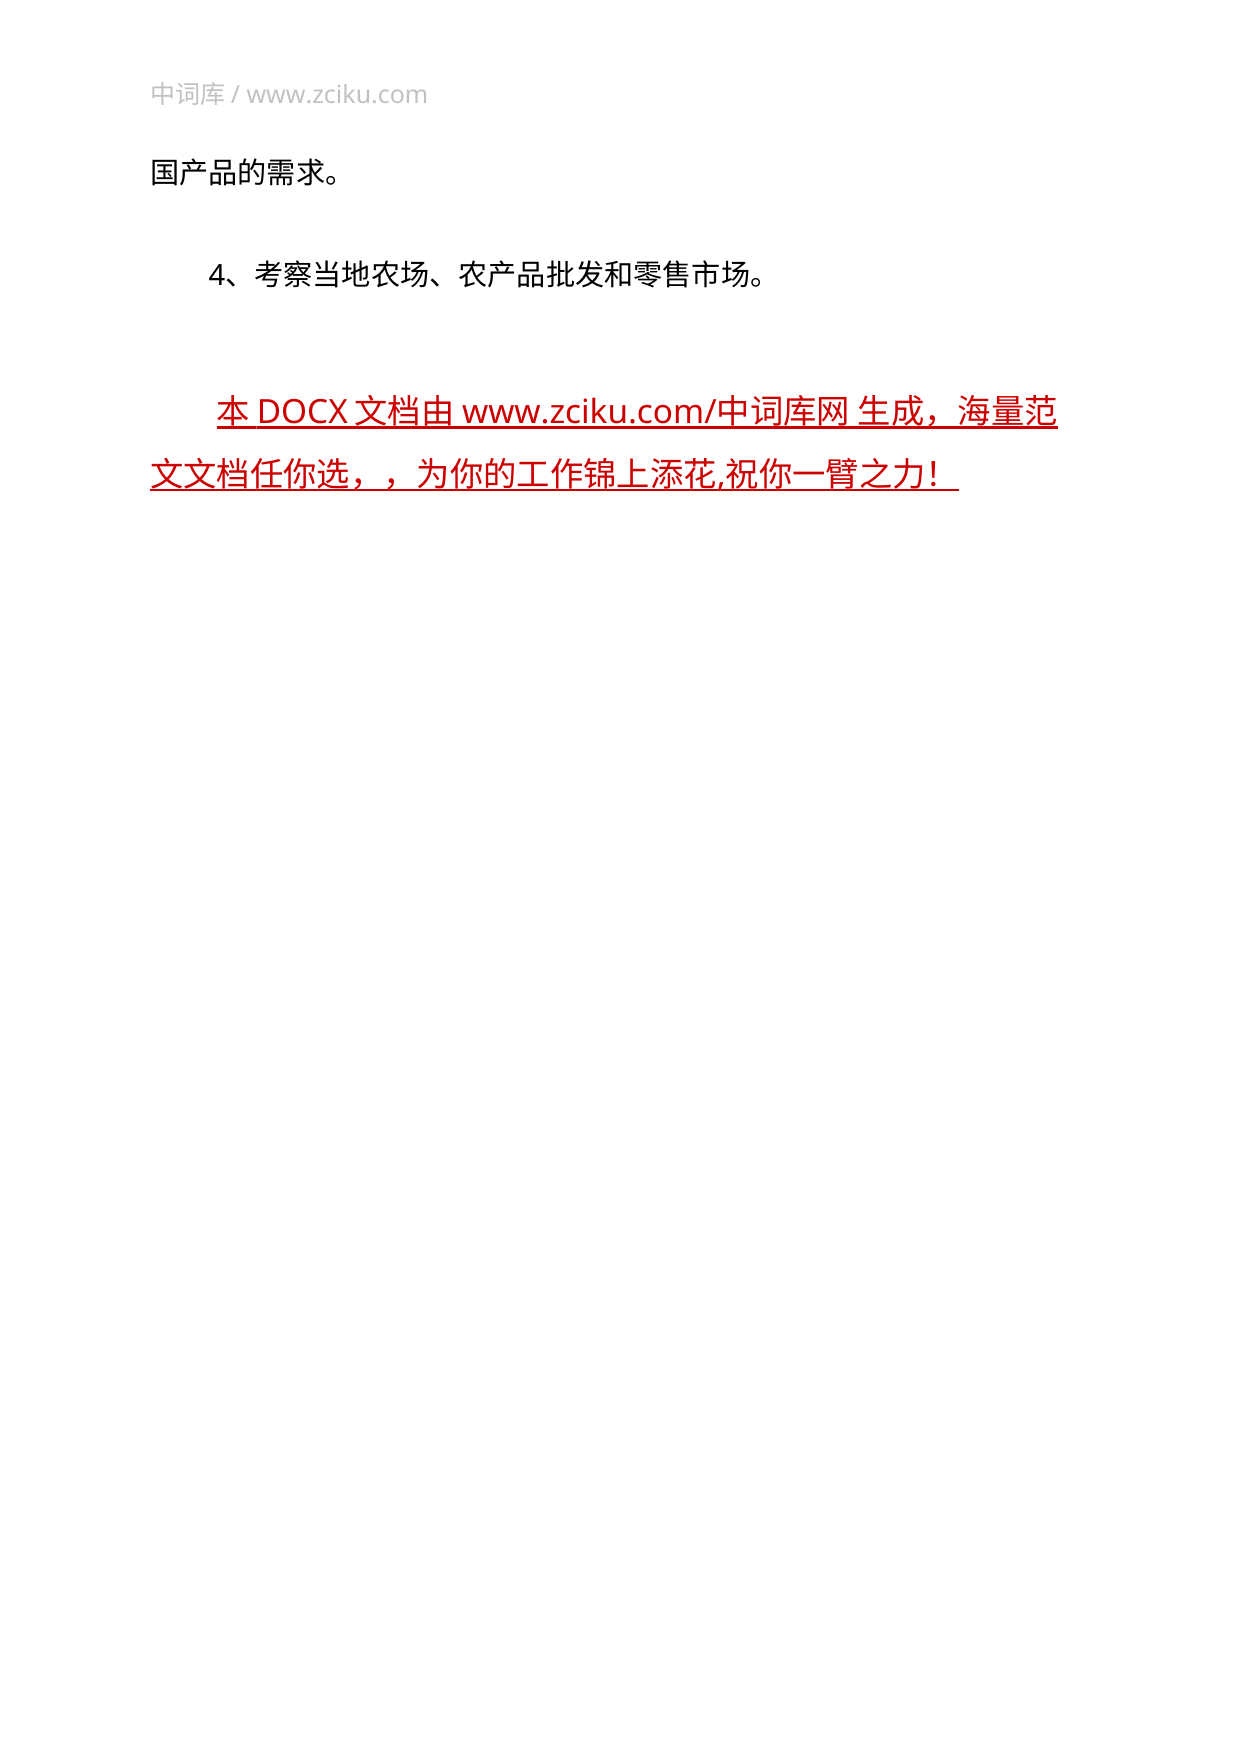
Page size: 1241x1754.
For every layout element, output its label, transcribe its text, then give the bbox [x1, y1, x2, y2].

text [150, 150, 1090, 192]
text 4、考察当地农场、农产品批发和零售市场。 [150, 252, 1090, 294]
text 本DOCX文档由 www.zciku.com/中词库网 生成，海量范文文档任你选，，为你的工作锦上添花,祝你一臂之力！ [150, 385, 1090, 496]
